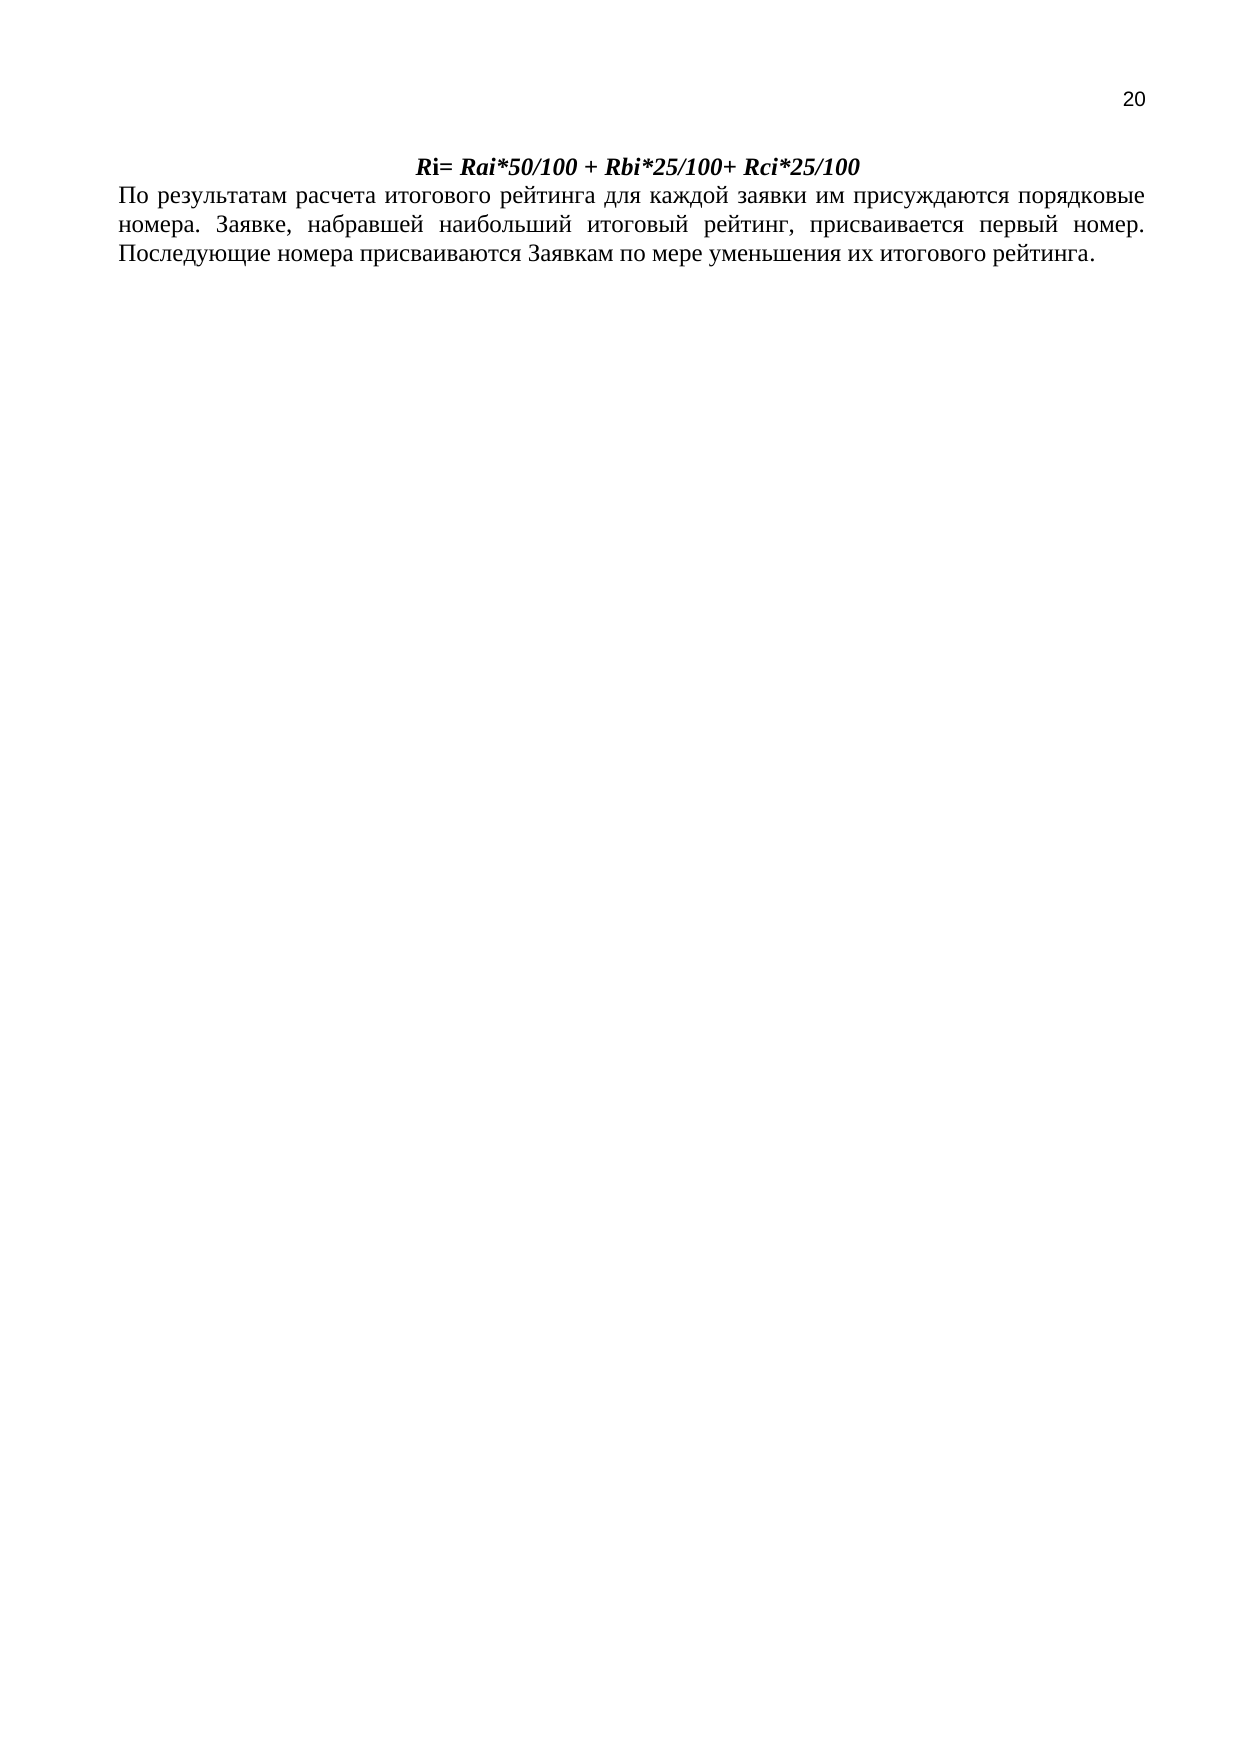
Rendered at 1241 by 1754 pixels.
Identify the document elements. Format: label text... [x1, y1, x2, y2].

text Ri= Rai*50/100 + Rbi*25/100+ Rсi*25/100 [118, 152, 1157, 180]
text По результатам расчета итогового рейтинга для каждой заявки им присуждаются порядковые номера. Заявке, набравшей наибольший итоговый рейтинг, присваивается первый номер. Последующие номера присваиваются Заявкам по мере уменьшения их итогового рейтинга. [118, 180, 1146, 267]
